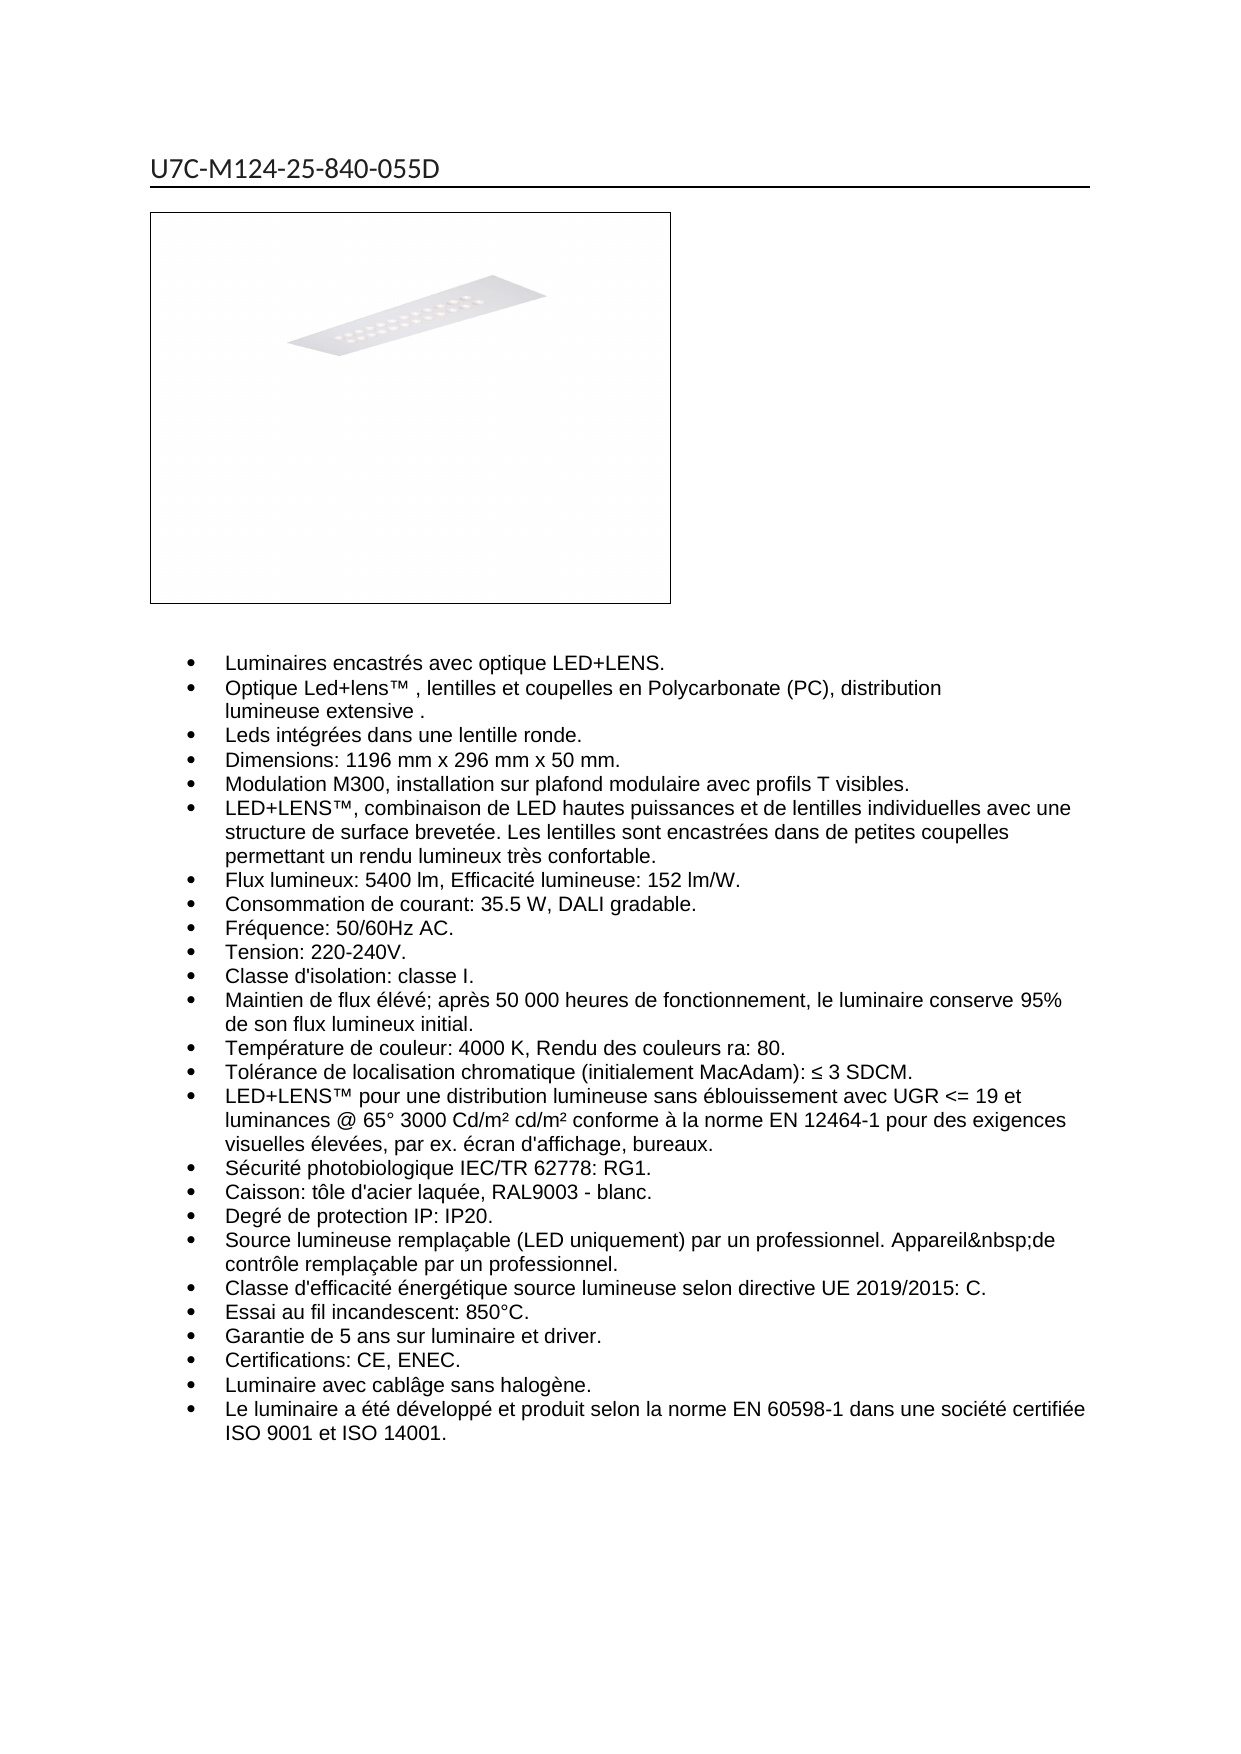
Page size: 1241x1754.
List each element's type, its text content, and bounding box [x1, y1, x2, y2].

list Sécurité photobiologique IEC/TR 62778: RG1. [187, 1156, 1090, 1180]
list Flux lumineux: 5400 lm, Efficacité lumineuse: 152 lm/W. [187, 867, 1090, 892]
list Dimensions: 1196 mm x 296 mm x 50 mm. [187, 747, 1090, 771]
list Garantie de 5 ans sur luminaire et driver. [187, 1324, 1090, 1348]
list LED+LENS™ pour une distribution lumineuse sans éblouissement avec UGR <= 19 et luminances @ 65° 3000 Cd/m² cd/m² conforme à la norme EN 12464-1 pour des exigences visuelles élevées, par ex. écran d'affichage, bureaux. [187, 1084, 1090, 1156]
list Luminaire avec cablâge sans halogène. [187, 1372, 1090, 1396]
list Caisson: tôle d'acier laquée, RAL9003 - blanc. [187, 1180, 1090, 1204]
list Le luminaire a été développé et produit selon la norme EN 60598-1 dans une société certifiée ISO 9001 et ISO 14001. [187, 1396, 1090, 1444]
list Source lumineuse remplaçable (LED uniquement) par un professionnel. Appareil&nbsp;de contrôle remplaçable par un professionnel. [187, 1228, 1090, 1276]
list Luminaires encastrés avec optique LED+LENS. [187, 651, 1090, 675]
list Consommation de courant: 35.5 W, DALI gradable. [187, 892, 1090, 916]
list Essai au fil incandescent: 850°C. [187, 1300, 1090, 1324]
text U7C-M124-25-840-055D [150, 150, 1090, 186]
list Maintien de flux élévé; après 50 000 heures de fonctionnement, le luminaire conserve 95% de son flux lumineux initial. [187, 988, 1090, 1036]
list Tension: 220-240V. [187, 940, 1090, 964]
list Optique Led+lens™ , lentilles et coupelles en Polycarbonate (PC), distribution lumineuse extensive . [187, 675, 1090, 723]
list Fréquence: 50/60Hz AC. [187, 916, 1090, 940]
list Classe d'efficacité énergétique source lumineuse selon directive UE 2019/2015: C. [187, 1276, 1090, 1300]
picture [151, 213, 670, 603]
list Leds intégrées dans une lentille ronde. [187, 723, 1090, 747]
list Classe d'isolation: classe I. [187, 964, 1090, 988]
list Tolérance de localisation chromatique (initialement MacAdam): ≤ 3 SDCM. [187, 1060, 1090, 1084]
list LED+LENS™, combinaison de LED hautes puissances et de lentilles individuelles avec une structure de surface brevetée. Les lentilles sont encastrées dans de petites coupelles permettant un rendu lumineux très confortable. [187, 796, 1090, 867]
list Certifications: CE, ENEC. [187, 1348, 1090, 1372]
list Température de couleur: 4000 K, Rendu des couleurs ra: 80. [187, 1036, 1090, 1060]
list Modulation M300, installation sur plafond modulaire avec profils T visibles. [187, 771, 1090, 796]
list Degré de protection IP: IP20. [187, 1204, 1090, 1228]
